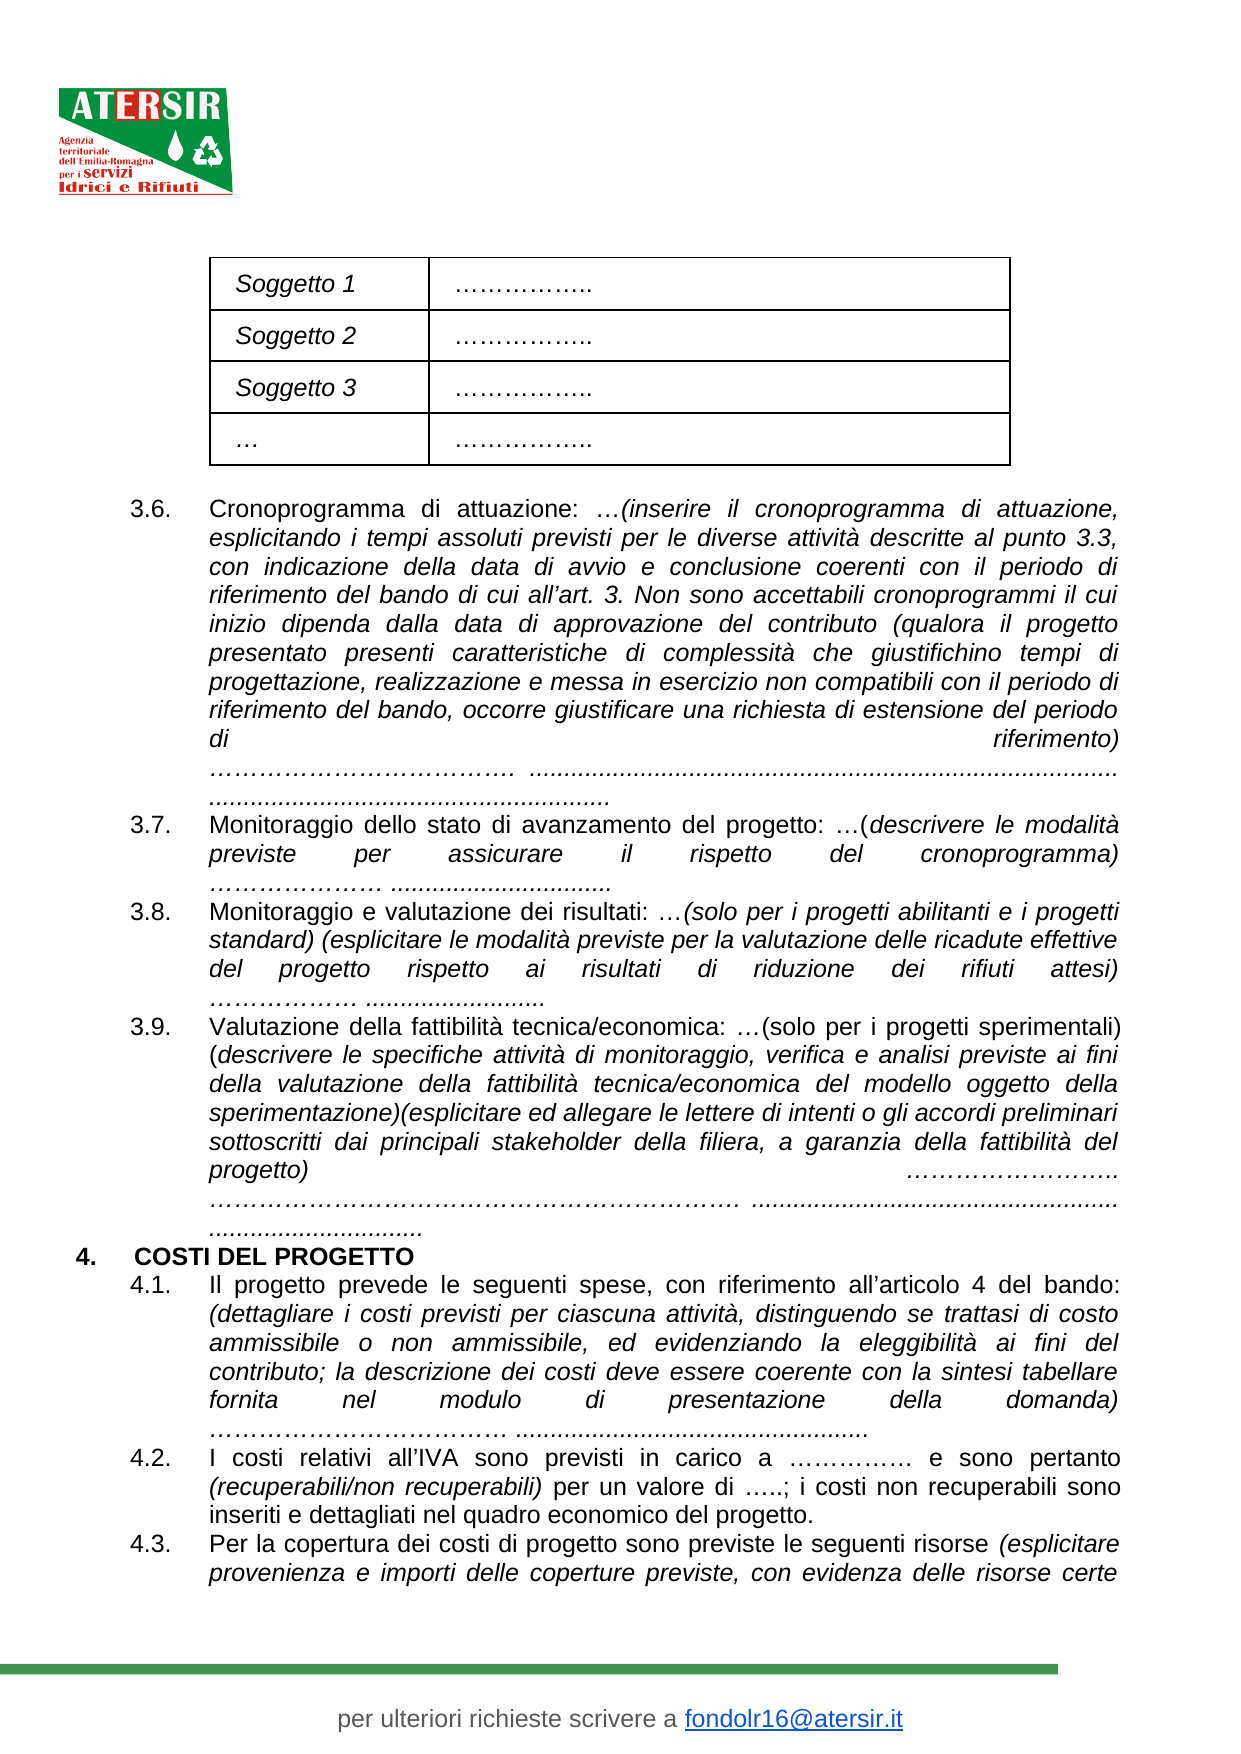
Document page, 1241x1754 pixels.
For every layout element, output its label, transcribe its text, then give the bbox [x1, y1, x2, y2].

list Cronoprogramma di attuazione: …(inserire il cronoprogramma di attuazione, esplicitando i tempi assoluti previsti per le diverse attività descritte al punto 3.3, con indicazione della data di avvio e conclusione coerenti con il periodo di riferimento del bando di cui all’art. 3. Non sono accettabili cronoprogrammi il cui inizio dipenda dalla data di approvazione del contributo (qualora il progetto presentato presenti caratteristiche di complessità che giustifichino tempi di progettazione, realizzazione e messa in esercizio non compatibili con il periodo di riferimento del bando, occorre giustificare una richiesta di estensione del periodo di riferimento) ………………………………. ............................................................................................................................................... [171, 494, 1122, 811]
table_cell Soggetto 2 [211, 311, 428, 360]
list Il progetto prevede le seguenti spese, con riferimento all’articolo 4 del bando: (dettagliare i costi previsti per ciascuna attività, distinguendo se trattasi di costo ammissibile o non ammissibile, ed evidenziando la eleggibilità ai fini del contributo; la descrizione dei costi deve essere coerente con la sintesi tabellare fornita nel modulo di presentazione della domanda) ……………………………… ................................................... [171, 1271, 1122, 1443]
table_cell Soggetto 3 [211, 362, 428, 412]
table_cell …………….. [430, 311, 1009, 360]
table_cell …………….. [430, 414, 1009, 463]
list I costi relativi all’IVA sono previsti in carico a …………… e sono pertanto (recuperabili/non recuperabili) per un valore di …..; i costi non recuperabili sono inseriti e dettagliati nel quadro economico del progetto. [171, 1443, 1122, 1529]
list Monitoraggio dello stato di avanzamento del progetto: …(descrivere le modalità previste per assicurare il rispetto del cronoprogramma) ………………… ................................ [171, 811, 1122, 897]
table_cell Soggetto 1 [211, 258, 428, 308]
table_cell … [211, 414, 428, 463]
table_cell …………….. [430, 362, 1009, 412]
picture [58, 88, 233, 195]
table_cell …………….. [430, 258, 1009, 308]
list COSTI DEL PROGETTO [96, 1242, 1122, 1271]
list Valutazione della fattibilità tecnica/economica: …(solo per i progetti sperimentali) (descrivere le specifiche attività di monitoraggio, verifica e analisi previste ai fini della valutazione della fattibilità tecnica/economica del modello oggetto della sperimentazione)(esplicitare ed allegare le lettere di intenti o gli accordi preliminari sottoscritti dai principali stakeholder della filiera, a garanzia della fattibilità del progetto) ……………………..………………………………………………………. .................................................................................... [171, 1012, 1122, 1242]
list Monitoraggio e valutazione dei risultati: …(solo per i progetti abilitanti e i progetti standard) (esplicitare le modalità previste per la valutazione delle ricadute effettive del progetto rispetto ai risultati di riduzione dei rifiuti attesi) ……………… .......................... [171, 897, 1122, 1012]
